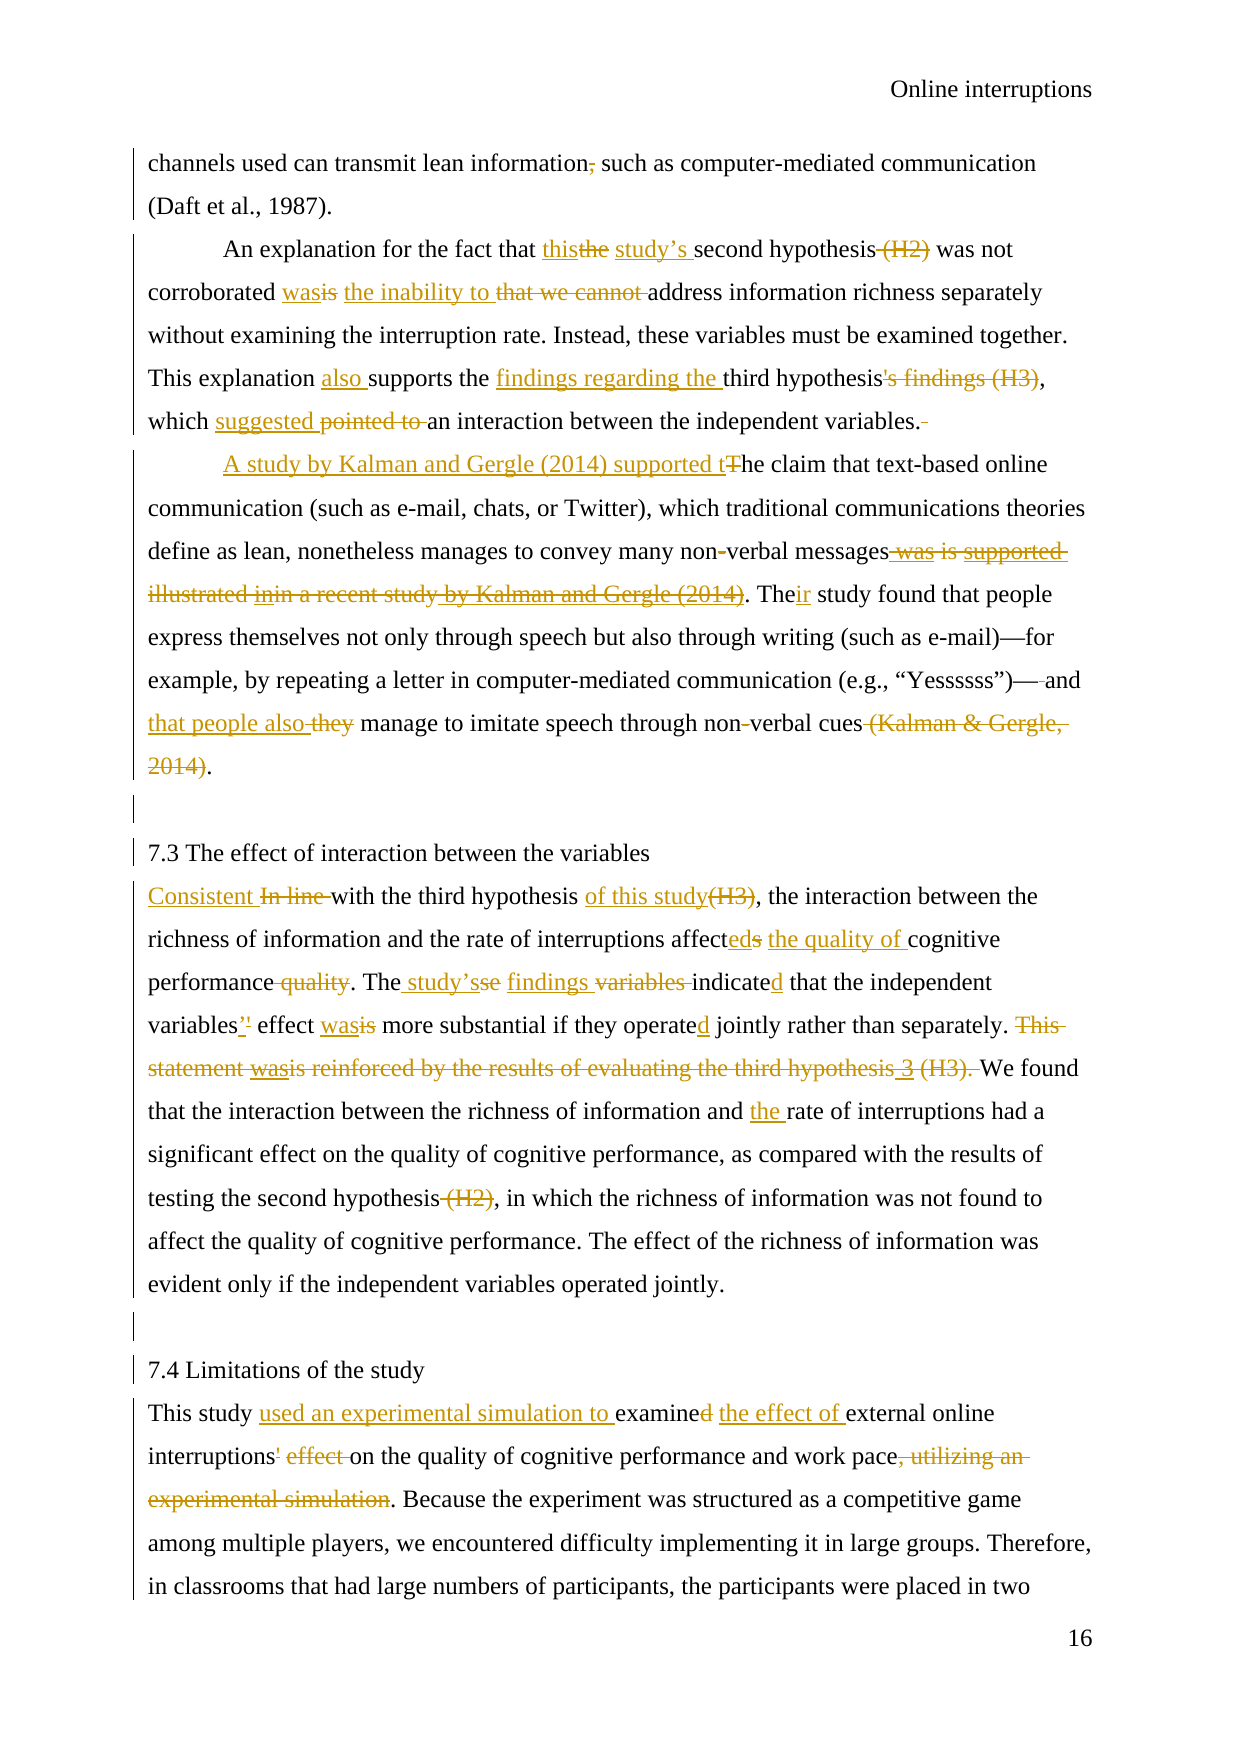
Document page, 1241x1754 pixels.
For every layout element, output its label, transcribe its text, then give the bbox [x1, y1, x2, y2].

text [148, 1398, 1092, 1599]
text with the third hypothesis , the interaction between the richness of information and the rate of interruptions affect cognitive performance. The indicate that the independent variables effect more substantial if they operate jointly rather than separately. We found that the interaction between the richness of information and rate of interruptions had a significant effect on the quality of cognitive performance, as compared with the results of testing the second hypothesis, in which the richness of information was not found to affect the quality of cognitive performance. The effect of the richness of information was evident only if the independent variables operated jointly. [148, 881, 1092, 1298]
text 7.3 The effect of interaction between the variables [148, 838, 1092, 866]
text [148, 148, 1092, 219]
text An explanation for the fact that second hypothesis was not corroborated address information richness separately without examining the interruption rate. Instead, these variables must be examined together. This explanation supports the third hypothesis, which an interaction between the independent variables. [148, 234, 1092, 435]
text he claim that text-based online communication (such as e-mail, chats, or Twitter), which traditional communications theories define as lean, nonetheless manages to convey many nonverbal messages. The study found that people express themselves not only through speech but also through writing (such as e-mail)—for example, by repeating a letter in computer-mediated communication (e.g., “Yessssss”)—and manage to imitate speech through nonverbal cues. [148, 449, 1092, 780]
text 7.4 Limitations of the study [148, 1355, 1092, 1384]
